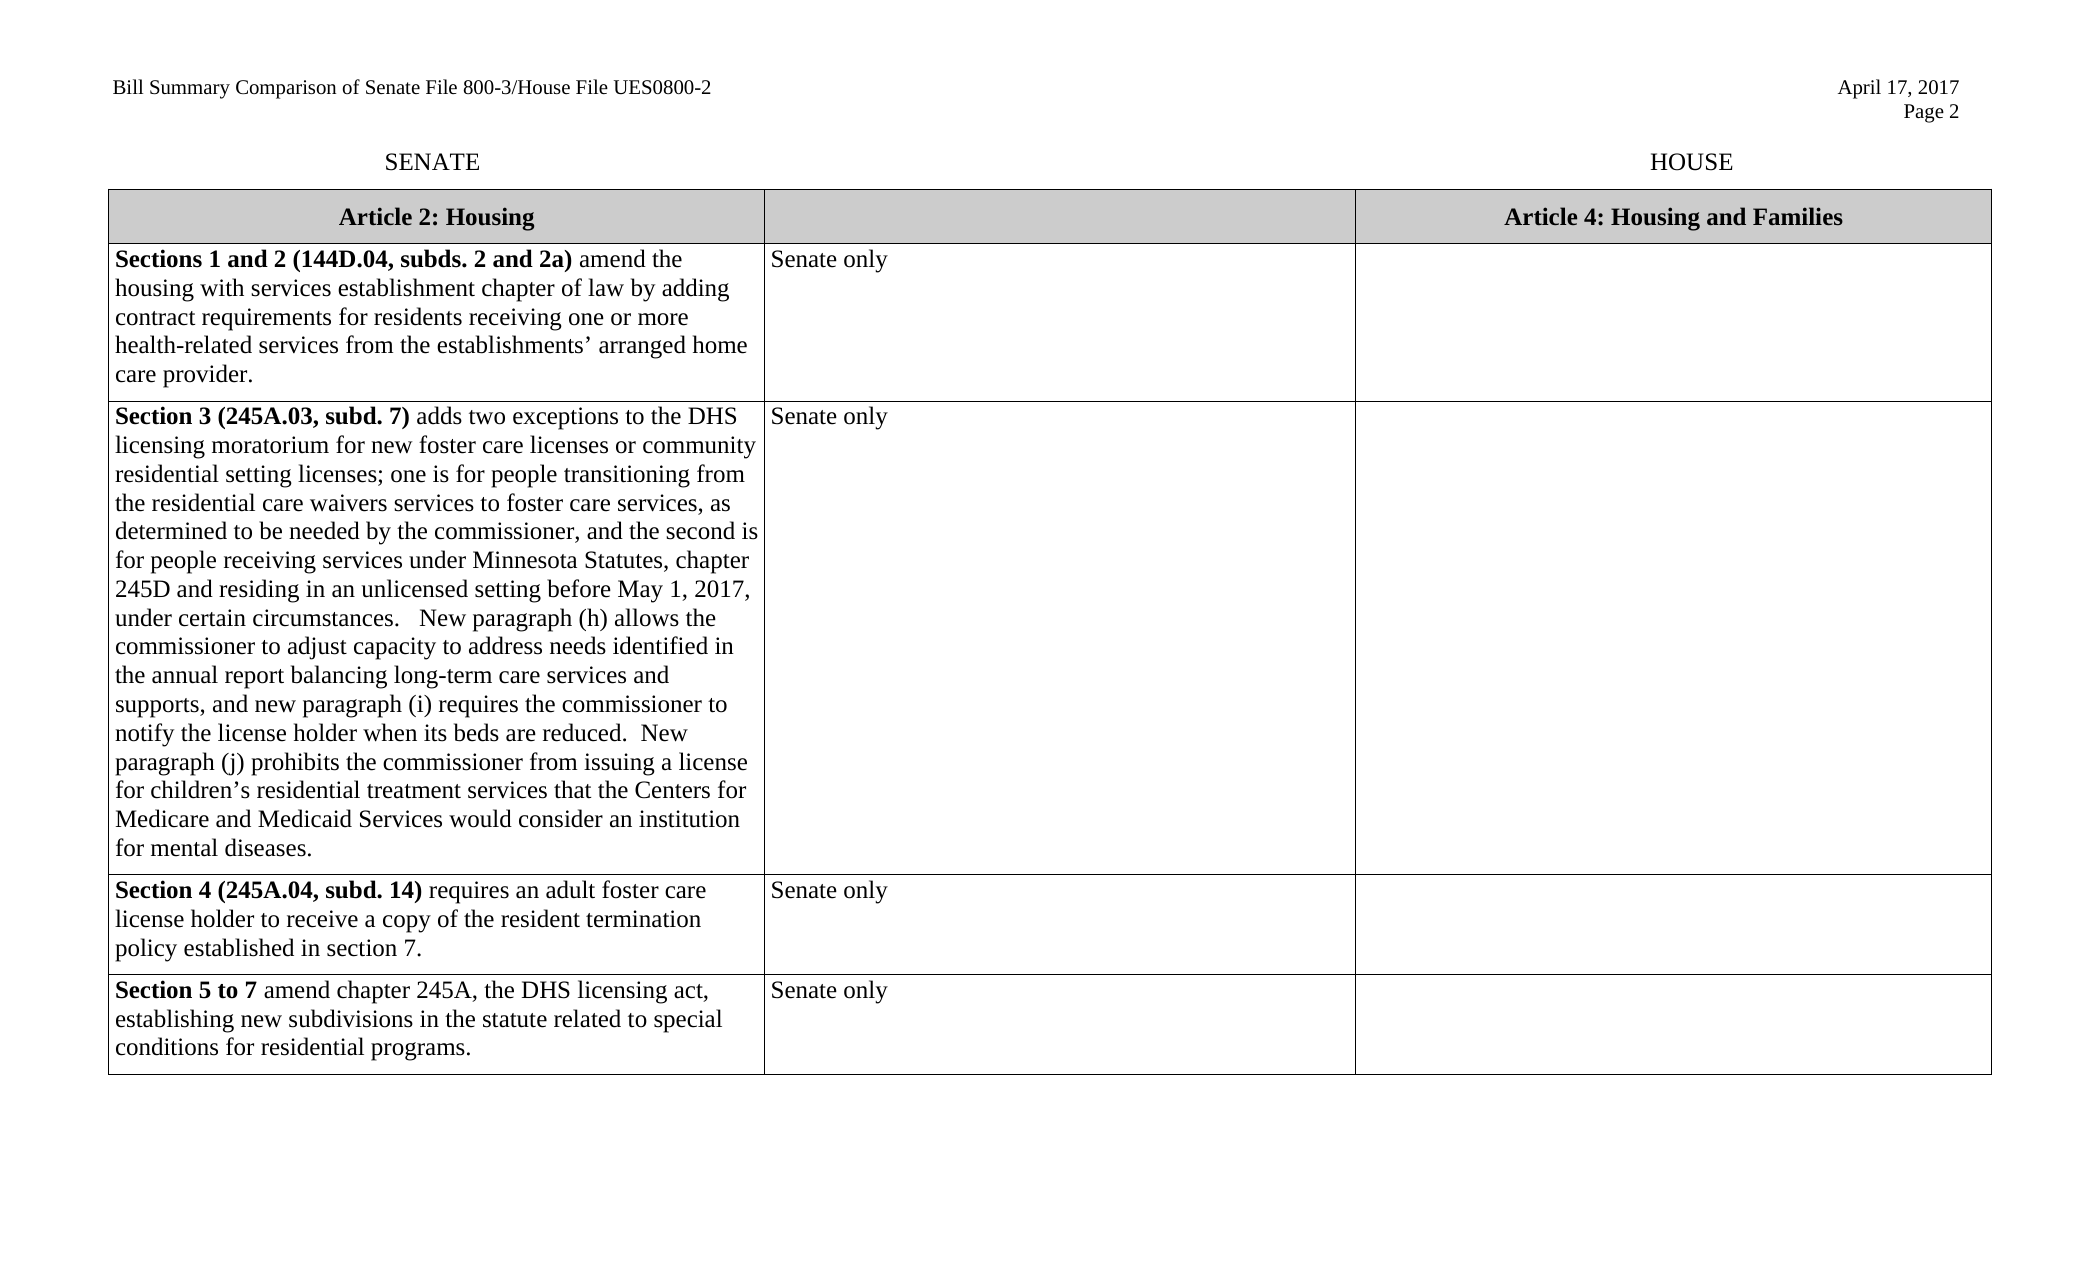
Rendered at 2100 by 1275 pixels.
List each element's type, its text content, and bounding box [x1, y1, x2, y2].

table_header Article 4: Housing and Families [1356, 190, 1991, 243]
table_header [765, 190, 1355, 243]
table_cell [1356, 402, 1991, 874]
table_header Article 2: Housing [109, 190, 764, 243]
table_cell Senate only [765, 975, 1355, 1074]
table_cell Section 4 (245A.04, subd. 14) requires an adult foster care license holder to receive a copy of the resident termination policy established in section 7. [109, 875, 764, 974]
table_cell Sections 1 and 2 (144D.04, subds. 2 and 2a) amend the housing with services establishment chapter of law by adding contract requirements for residents receiving one or more health-related services from the establishments’ arranged home care provider. [109, 244, 764, 401]
table_cell [1356, 244, 1991, 401]
table_cell [1356, 875, 1991, 974]
table_cell Senate only [765, 875, 1355, 974]
table_cell Section 5 to 7 amend chapter 245A, the DHS licensing act, establishing new subdivisions in the statute related to special conditions for residential programs. [109, 975, 764, 1074]
table_cell Section 3 (245A.03, subd. 7) adds two exceptions to the DHS licensing moratorium for new foster care licenses or community residential setting licenses; one is for people transitioning from the residential care waivers services to foster care services, as determined to be needed by the commissioner, and the second is for people receiving services under Minnesota Statutes, chapter 245D and residing in an unlicensed setting before May 1, 2017, under certain circumstances. New paragraph (h) allows the commissioner to adjust capacity to address needs identified in the annual report balancing long-term care services and supports, and new paragraph (i) requires the commissioner to notify the license holder when its beds are reduced. New paragraph (j) prohibits the commissioner from issuing a license for children’s residential treatment services that the Centers for Medicare and Medicaid Services would consider an institution for mental diseases. [109, 402, 764, 874]
table_cell Senate only [765, 244, 1355, 401]
table_cell Senate only [765, 402, 1355, 874]
table_cell [1356, 975, 1991, 1074]
